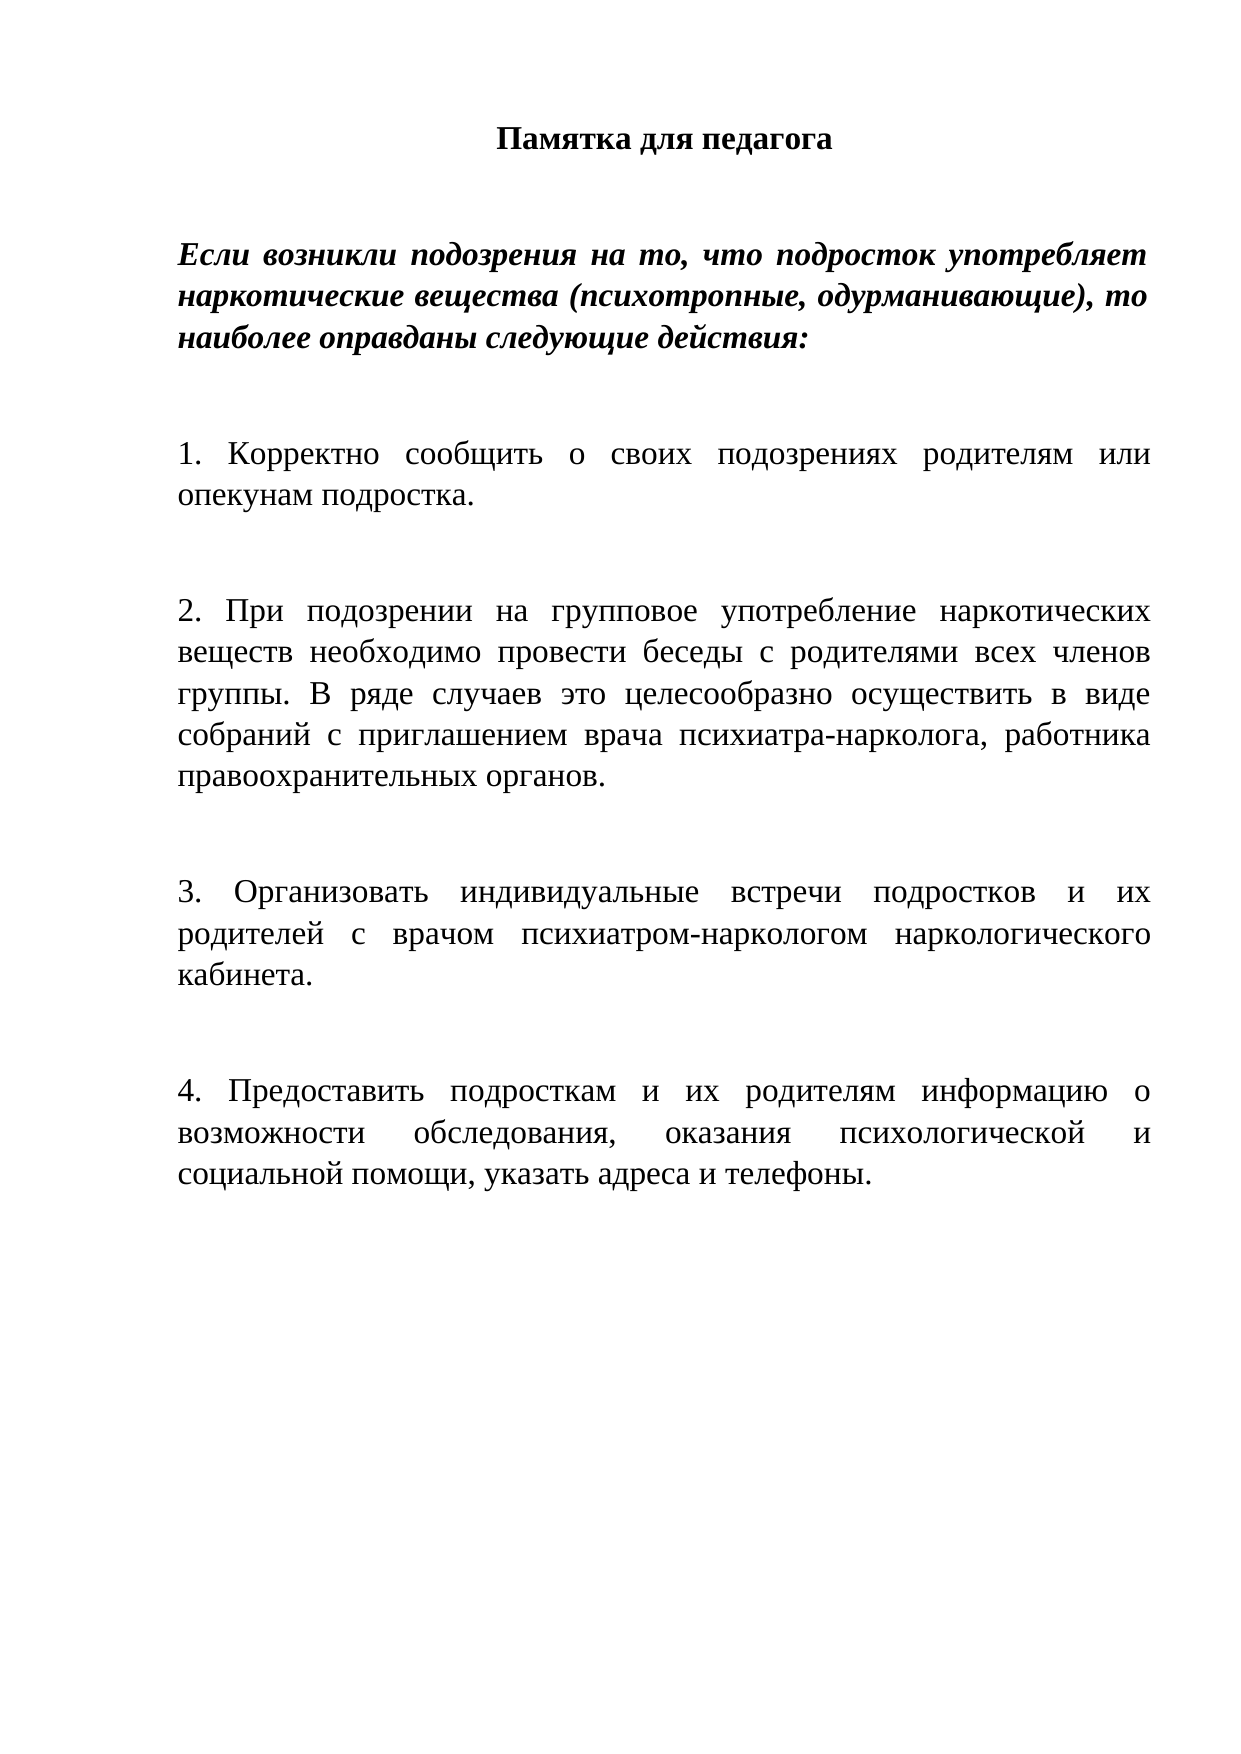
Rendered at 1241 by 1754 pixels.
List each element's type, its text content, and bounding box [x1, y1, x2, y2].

text Если возникли подозрения на то, что подросток употребляет наркотические вещества (психотропные, одурманивающие), то наиболее оправданы следующие действия: [177, 234, 1152, 355]
text 3. Организовать индивидуальные встречи подростков и их родителей с врачом психиатром-наркологом наркологического кабинета. [177, 872, 1152, 993]
text 1. Корректно сообщить о своих подозрениях родителям или опекунам подростка. [177, 433, 1152, 513]
text 4. Предоставить подросткам и их родителям информацию о возможности обследования, оказания психологической и социальной помощи, указать адреса и телефоны. [177, 1071, 1152, 1192]
text Памятка для педагога [177, 118, 1152, 156]
text 2. При подозрении на групповое употребление наркотических веществ необходимо провести беседы с родителями всех членов группы. В ряде случаев это целесообразно осуществить в виде собраний с приглашением врача психиатра-нарколога, работника правоохранительных органов. [177, 590, 1152, 794]
